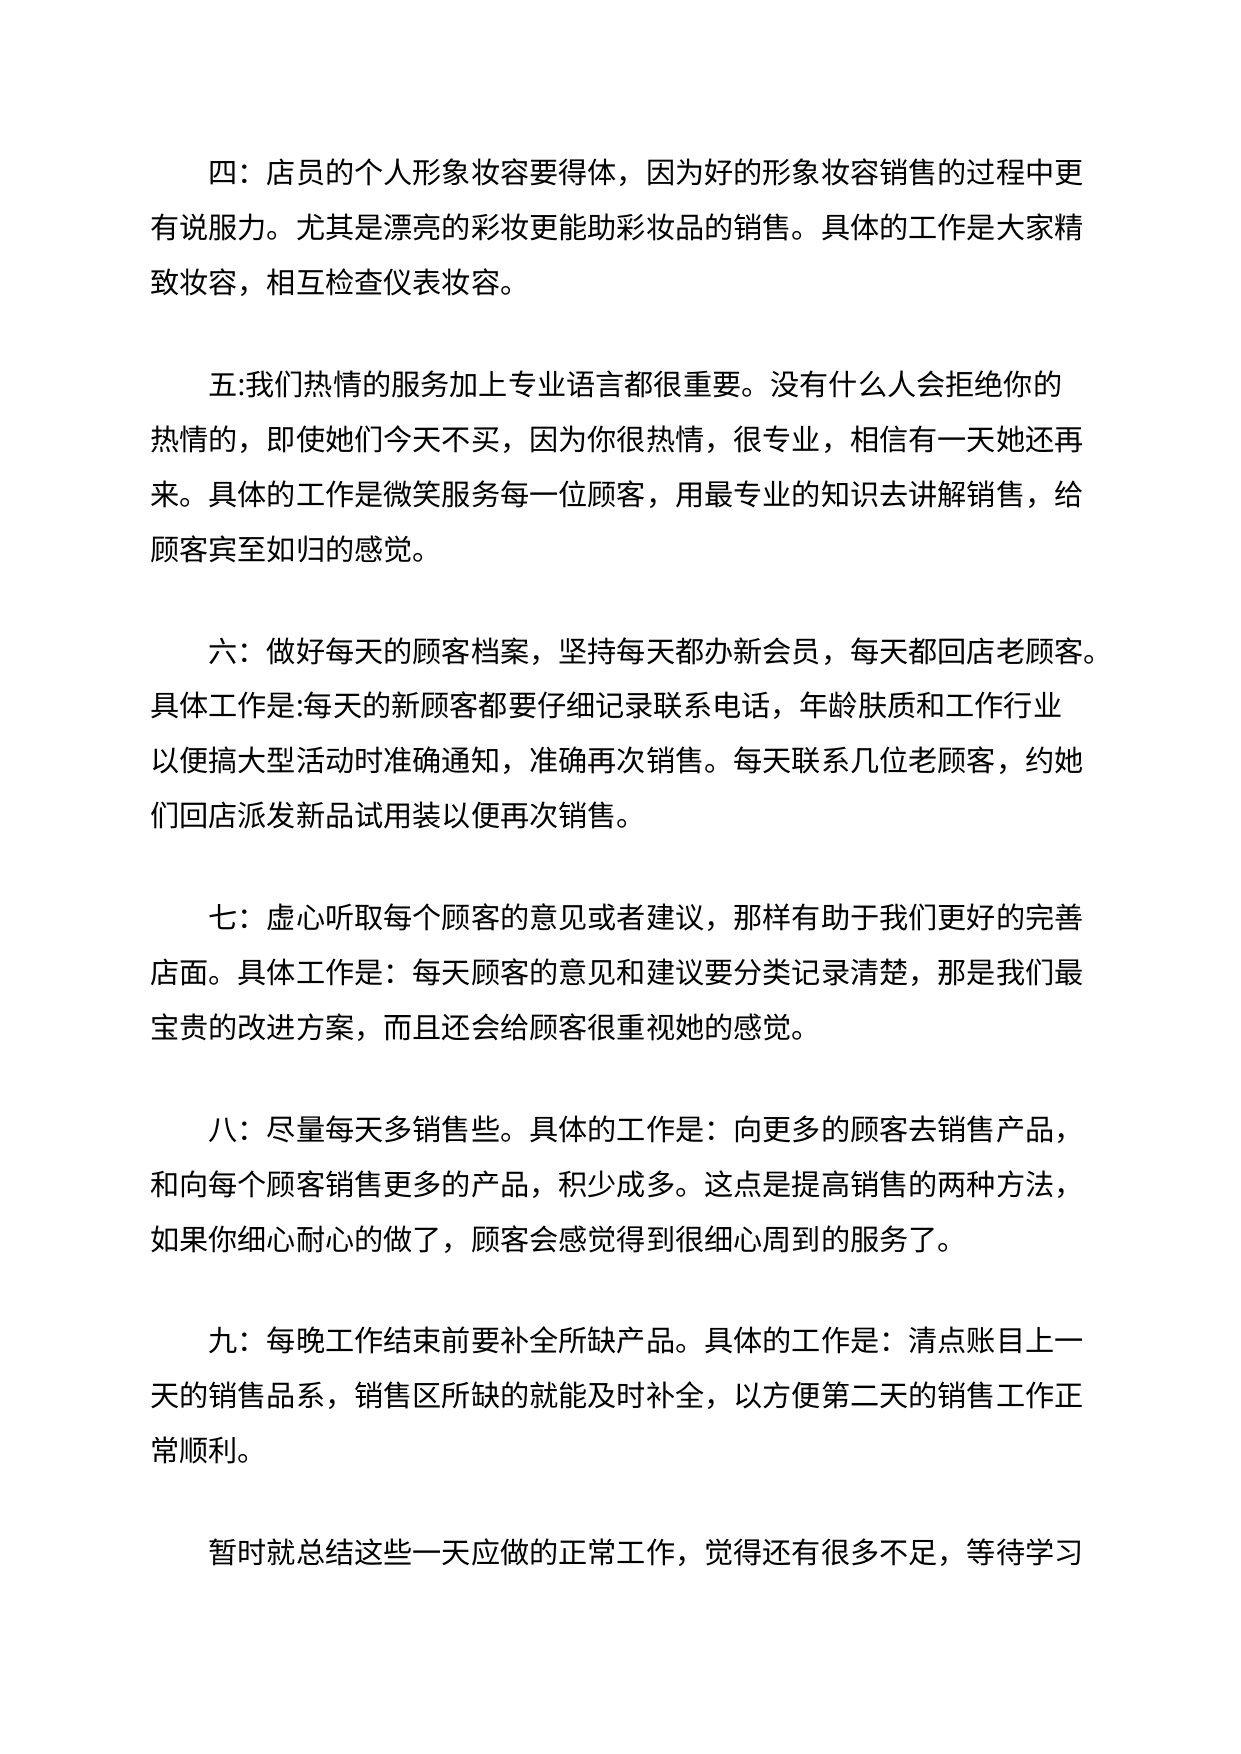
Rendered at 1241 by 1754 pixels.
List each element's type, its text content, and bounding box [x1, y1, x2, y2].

text 四：店员的个人形象妆容要得体，因为好的形象妆容销售的过程中更有说服力。尤其是漂亮的彩妆更能助彩妆品的销售。具体的工作是大家精致妆容，相互检查仪表妆容。 [150, 150, 1090, 302]
text 八：尽量每天多销售些。具体的工作是：向更多的顾客去销售产品，和向每个顾客销售更多的产品，积少成多。这点是提高销售的两种方法，如果你细心耐心的做了，顾客会感觉得到很细心周到的服务了。 [150, 1106, 1090, 1258]
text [150, 1529, 1090, 1572]
text 六：做好每天的顾客档案，坚持每天都办新会员，每天都回店老顾客。具体工作是:每天的新顾客都要仔细记录联系电话，年龄肤质和工作行业以便搞大型活动时准确通知，准确再次销售。每天联系几位老顾客，约她们回店派发新品试用装以便再次销售。 [150, 628, 1090, 835]
text 五:我们热情的服务加上专业语言都很重要。没有什么人会拒绝你的热情的，即使她们今天不买，因为你很热情，很专业，相信有一天她还再来。具体的工作是微笑服务每一位顾客，用最专业的知识去讲解销售，给顾客宾至如归的感觉。 [150, 362, 1090, 569]
text 九：每晚工作结束前要补全所缺产品。具体的工作是：清点账目上一天的销售品系，销售区所缺的就能及时补全，以方便第二天的销售工作正常顺利。 [150, 1318, 1090, 1470]
text 七：虚心听取每个顾客的意见或者建议，那样有助于我们更好的完善店面。具体工作是：每天顾客的意见和建议要分类记录清楚，那是我们最宝贵的改进方案，而且还会给顾客很重视她的感觉。 [150, 895, 1090, 1047]
